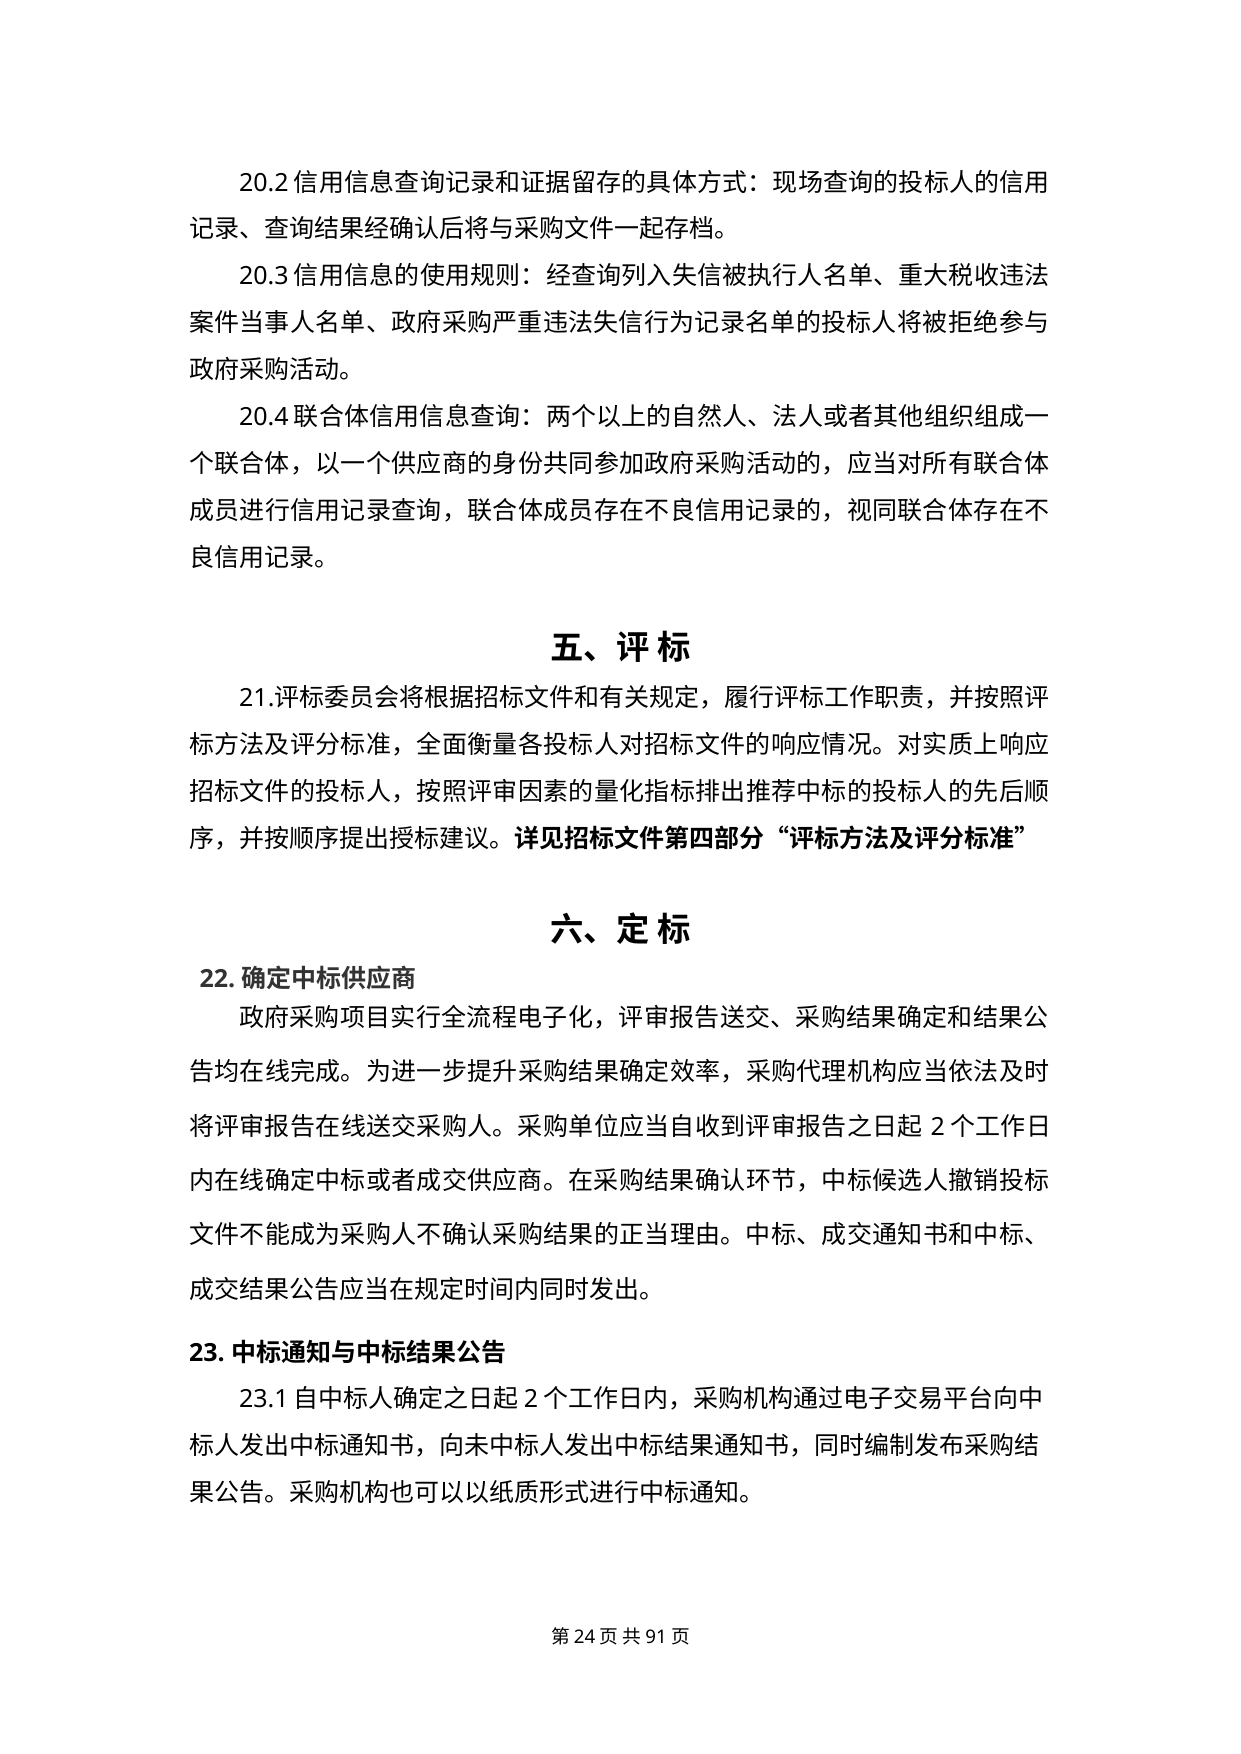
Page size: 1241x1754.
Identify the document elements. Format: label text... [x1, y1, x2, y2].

text 20.2信用信息查询记录和证据留存的具体方式：现场查询的投标人的信用记录、查询结果经确认后将与采购文件一起存档。 [189, 153, 1051, 247]
text 五、评 标 [189, 622, 1051, 669]
text 23.1自中标人确定之日起2个工作日内，采购机构通过电子交易平台向中标人发出中标通知书，向未中标人发出中标结果通知书，同时编制发布采购结果公告。采购机构也可以以纸质形式进行中标通知。 [189, 1370, 1051, 1511]
text 20.3信用信息的使用规则：经查询列入失信被执行人名单、重大税收违法案件当事人名单、政府采购严重违法失信行为记录名单的投标人将被拒绝参与政府采购活动。 [189, 247, 1051, 388]
text 20.4联合体信用信息查询：两个以上的自然人、法人或者其他组织组成一个联合体，以一个供应商的身份共同参加政府采购活动的，应当对所有联合体成员进行信用记录查询，联合体成员存在不良信用记录的，视同联合体存在不良信用记录。 [189, 388, 1051, 575]
text 政府采购项目实行全流程电子化，评审报告送交、采购结果确定和结果公告均在线完成。为进一步提升采购结果确定效率，采购代理机构应当依法及时将评审报告在线送交采购人。采购单位应当自收到评审报告之日起2个工作日内在线确定中标或者成交供应商。在采购结果确认环节，中标候选人撤销投标文件不能成为采购人不确认采购结果的正当理由。中标、成交通知书和中标、成交结果公告应当在规定时间内同时发出。 [189, 997, 1051, 1305]
text 六、定 标 [189, 903, 1051, 950]
text 22. 确定中标供应商 [199, 950, 1051, 997]
text 21.评标委员会将根据招标文件和有关规定，履行评标工作职责，并按照评标方法及评分标准，全面衡量各投标人对招标文件的响应情况。对实质上响应招标文件的投标人，按照评审因素的量化指标排出推荐中标的投标人的先后顺序，并按顺序提出授标建议。详见招标文件第四部分“评标方法及评分标准” [189, 669, 1051, 857]
text 23. 中标通知与中标结果公告 [189, 1323, 1051, 1370]
